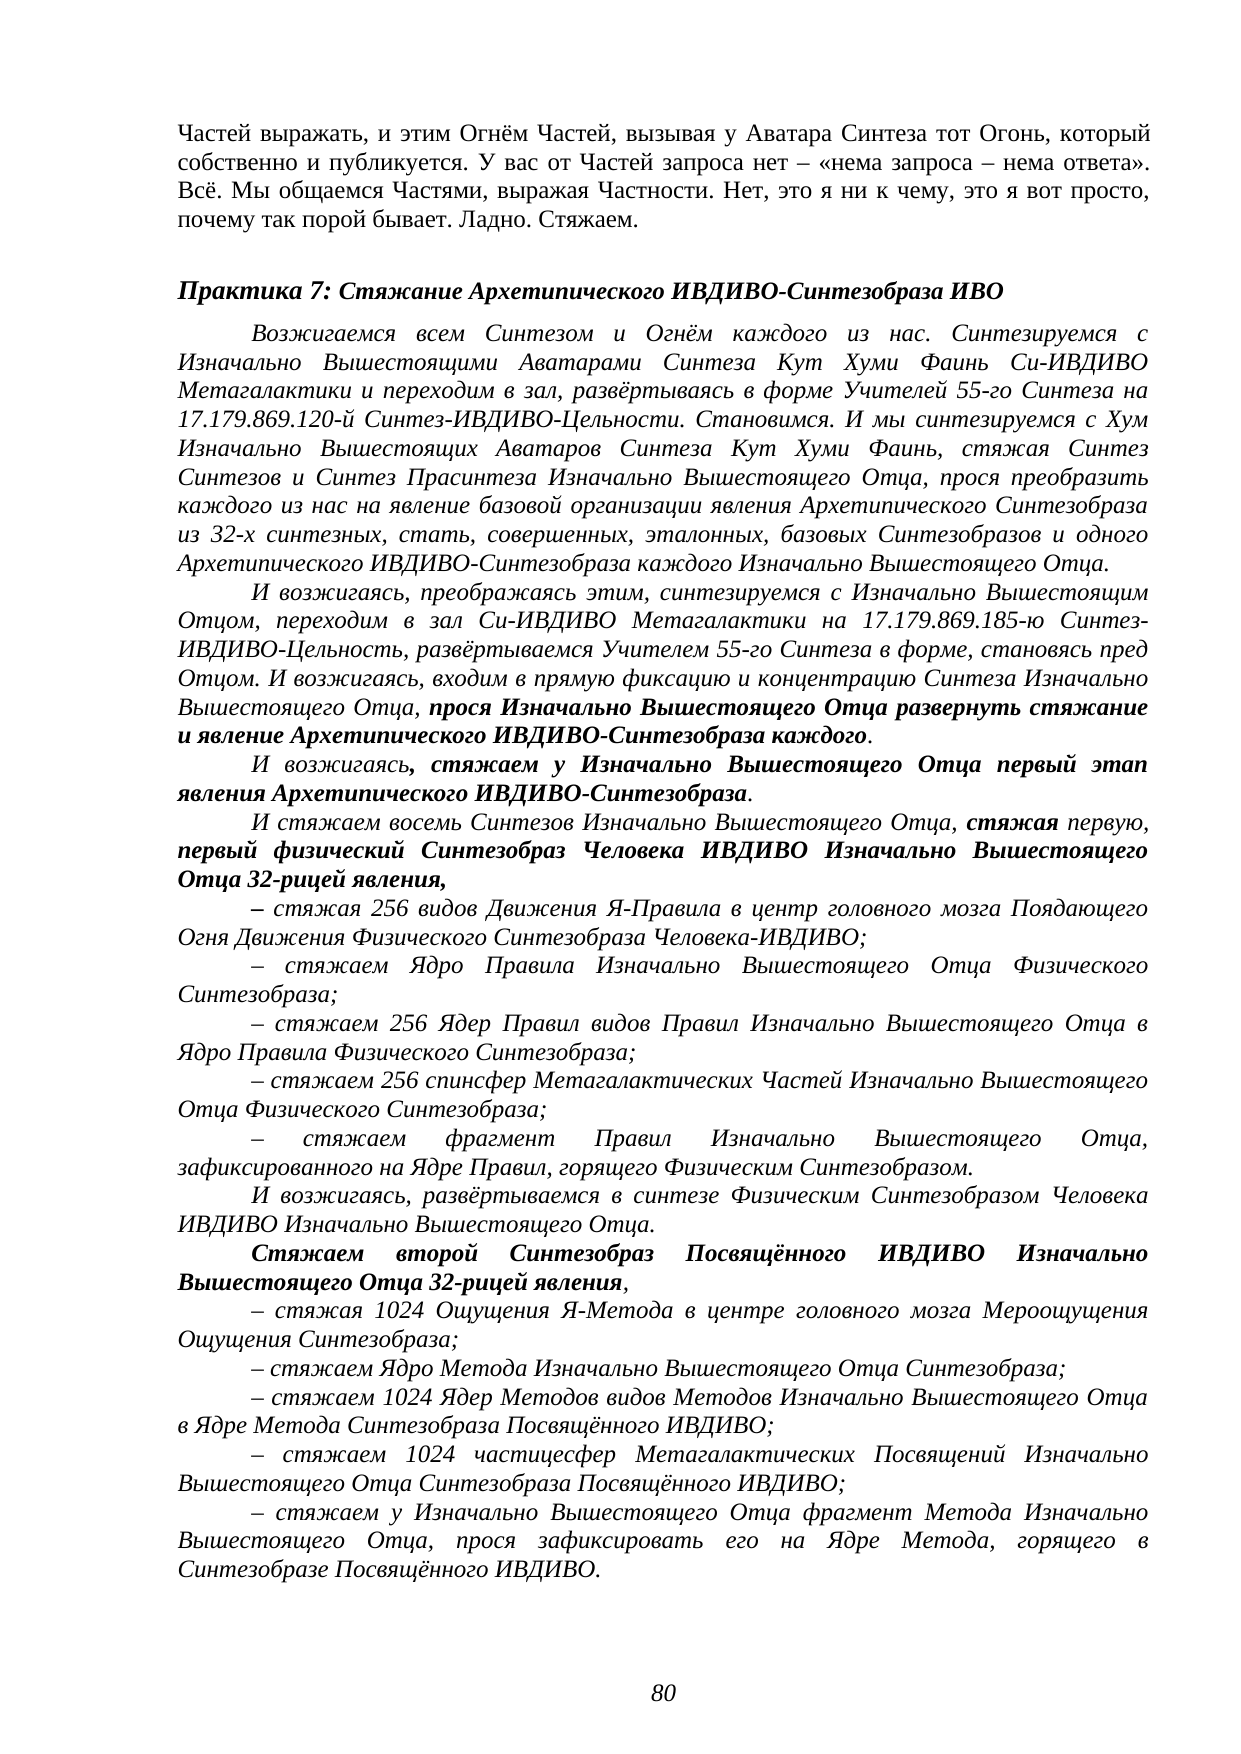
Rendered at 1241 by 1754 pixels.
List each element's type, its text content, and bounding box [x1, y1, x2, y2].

text – стяжаем 1024 Ядер Методов видов Методов Изначально Вышестоящего Отца в Ядре Метода Синтезобраза Посвящённого ИВДИВО; [177, 1382, 1152, 1439]
text – стяжаем фрагмент Правил Изначально Вышестоящего Отца, зафиксированного на Ядре Правил, горящего Физическим Синтезобразом. [177, 1123, 1152, 1181]
text Стяжаем второй Синтезобраз Посвящённого ИВДИВО Изначально Вышестоящего Отца 32-рицей явления, [177, 1238, 1152, 1296]
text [177, 118, 1152, 233]
text И возжигаясь, развёртываемся в синтезе Физическим Синтезобразом Человека ИВДИВО Изначально Вышестоящего Отца. [177, 1181, 1152, 1238]
text – стяжаем 1024 частицесфер Метагалактических Посвящений Изначально Вышестоящего Отца Синтезобраза Посвящённого ИВДИВО; [177, 1439, 1152, 1497]
text Возжигаемся всем Синтезом и Огнём каждого из нас. Синтезируемся с Изначально Вышестоящими Аватарами Синтеза Кут Хуми Фаинь Си-ИВДИВО Метагалактики и переходим в зал, развёртываясь в форме Учителей 55-го Синтеза на 17.179.869.120-й Синтез-ИВДИВО-Цельности. Становимся. И мы синтезируемся с Хум Изначально Вышестоящих Аватаров Синтеза Кут Хуми Фаинь, стяжая Синтез Синтезов и Синтез Прасинтеза Изначально Вышестоящего Отца, прося преобразить каждого из нас на явление базовой организации явления Архетипического Синтезобраза из 32-х синтезных, стать, совершенных, эталонных, базовых Синтезобразов и одного Архетипического ИВДИВО-Синтезобраза каждого Изначально Вышестоящего Отца. [177, 318, 1152, 577]
text И возжигаясь, стяжаем у Изначально Вышестоящего Отца первый этап явления Архетипического ИВДИВО-Синтезобраза. [177, 749, 1152, 807]
text – стяжаем 256 спинсфер Метагалактических Частей Изначально Вышестоящего Отца Физического Синтезобраза; [177, 1066, 1152, 1123]
text И возжигаясь, преображаясь этим, синтезируемся с Изначально Вышестоящим Отцом, переходим в зал Си-ИВДИВО Метагалактики на 17.179.869.185-ю Синтез-ИВДИВО-Цельность, развёртываемся Учителем 55-го Синтеза в форме, становясь пред Отцом. И возжигаясь, входим в прямую фиксацию и концентрацию Синтеза Изначально Вышестоящего Отца, прося Изначально Вышестоящего Отца развернуть стяжание и явление Архетипического ИВДИВО-Синтезобраза каждого. [177, 577, 1152, 749]
text – стяжая 256 видов Движения Я-Правила в центр головного мозга Поядающего Огня Движения Физического Синтезобраза Человека-ИВДИВО; [177, 893, 1152, 951]
text – стяжаем 256 Ядер Правил видов Правил Изначально Вышестоящего Отца в Ядро Правила Физического Синтезобраза; [177, 1008, 1152, 1066]
text – стяжаем Ядро Метода Изначально Вышестоящего Отца Синтезобраза; [177, 1353, 1152, 1382]
text И стяжаем восемь Синтезов Изначально Вышестоящего Отца, стяжая первую, первый физический Синтезобраз Человека ИВДИВО Изначально Вышестоящего Отца 32-рицей явления, [177, 807, 1152, 893]
text – стяжаем Ядро Правила Изначально Вышестоящего Отца Физического Синтезобраза; [177, 951, 1152, 1008]
text Практика 7: Стяжание Архетипического ИВДИВО-Синтезобраза ИВО [177, 274, 1152, 306]
text – стяжая 1024 Ощущения Я-Метода в центре головного мозга Мероощущения Ощущения Синтезобраза; [177, 1296, 1152, 1353]
text – стяжаем у Изначально Вышестоящего Отца фрагмент Метода Изначально Вышестоящего Отца, прося зафиксировать его на Ядре Метода, горящего в Синтезобразе Посвящённого ИВДИВО. [177, 1497, 1152, 1583]
